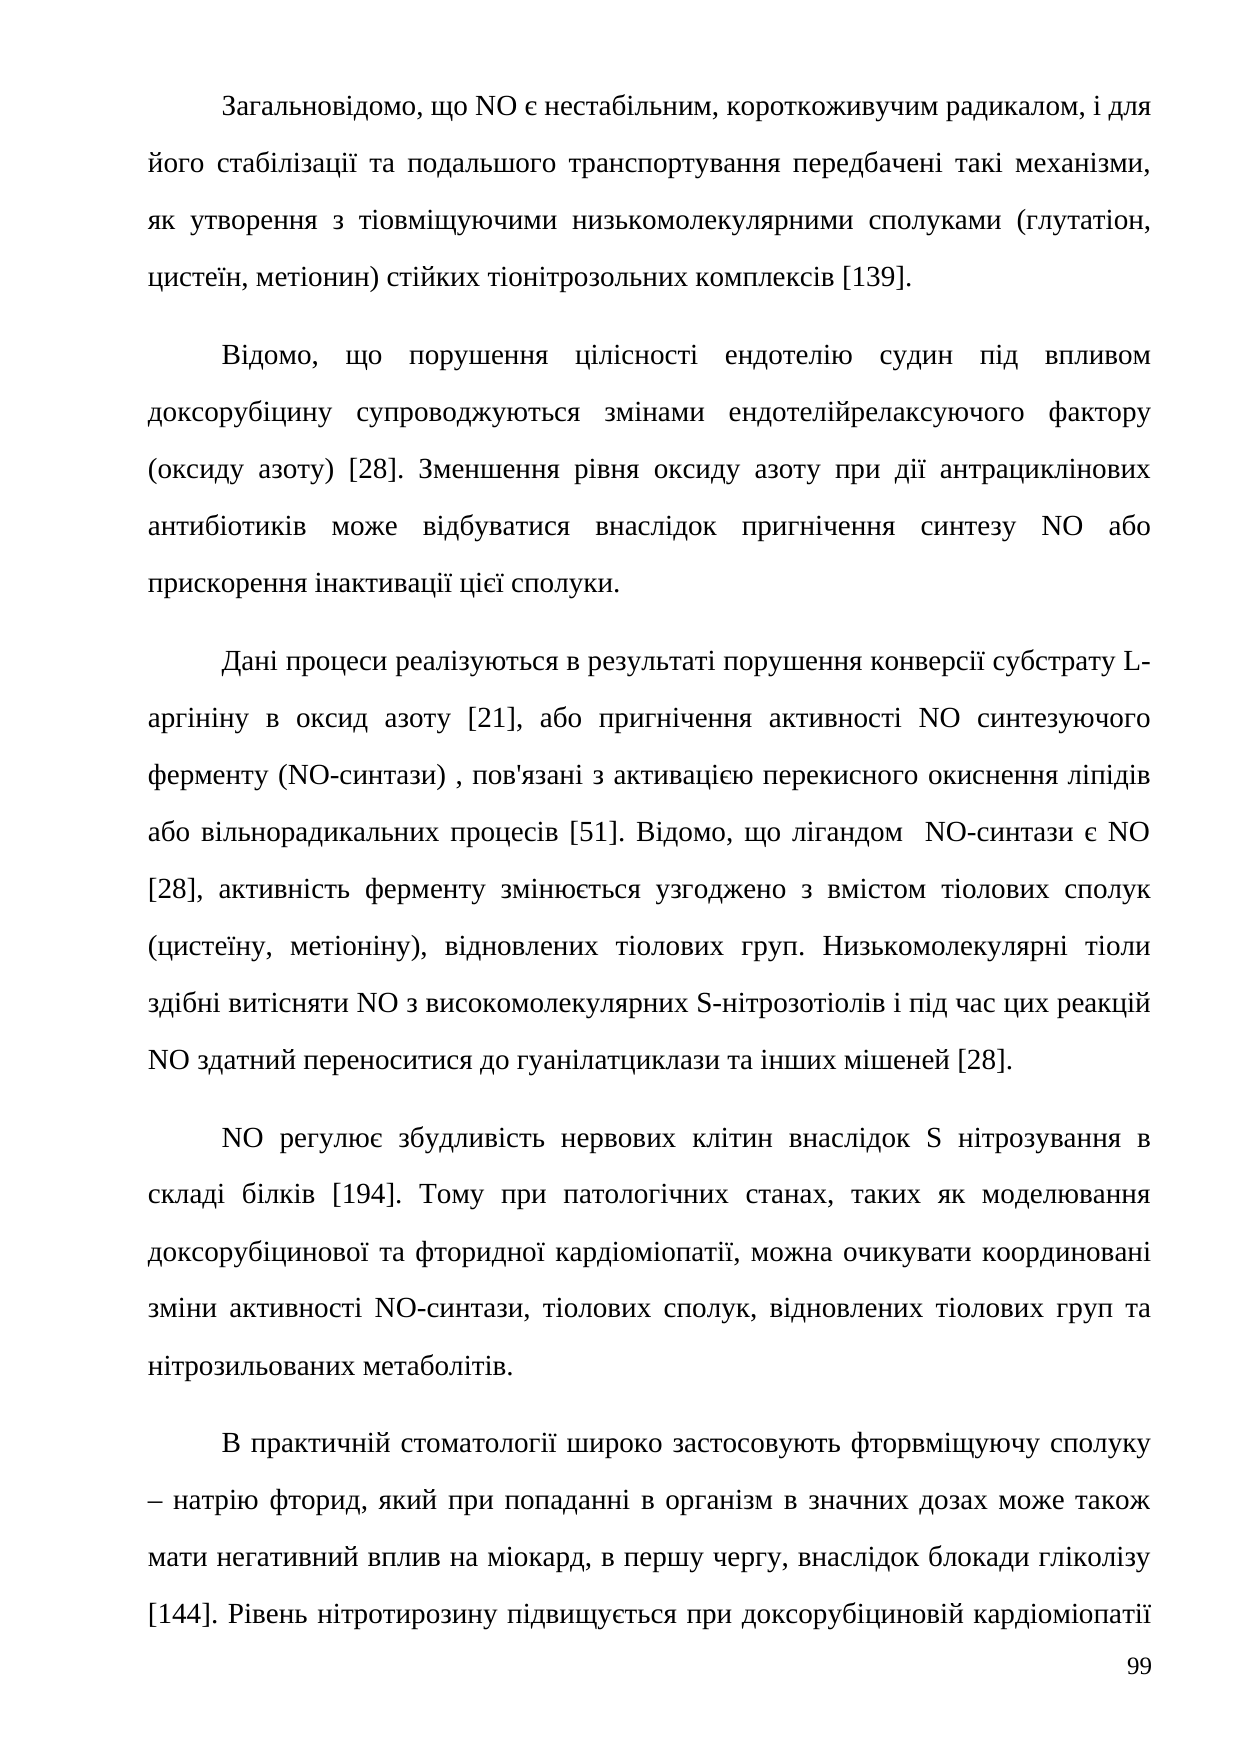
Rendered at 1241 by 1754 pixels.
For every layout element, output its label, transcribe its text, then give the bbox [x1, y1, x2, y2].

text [148, 1425, 1152, 1630]
text Відомо, що порушення цілісності ендотелію судин під впливом доксорубіцину супроводжуються змінами ендотелійрелаксуючого фактору (оксиду азоту) [28]. Зменшення рівня оксиду азоту при дії антрациклінових антибіотиків може відбуватися внаслідок пригнічення синтезу NO або прискорення інактивації цієї сполуки. [148, 337, 1152, 599]
text Загальновідомо, що NO є нестабільним, короткоживучим радикалом, і для його стабілізації та подальшого транспортування передбачені такі механізми, як утворення з тіовміщуючими низькомолекулярними сполуками (глутатіон, цистеїн, метіонин) стійких тіонітрозольних комплексів [139]. [148, 88, 1152, 293]
text NO регулює збудливість нервових клітин внаслідок S нітрозування в складі білків [194]. Тому при патологічних станах, таких як моделювання доксорубіцинової та фторидної кардіоміопатії, можна очикувати координовані зміни активності NO-синтази, тіолових сполук, відновлених тіолових груп та нітрозильованих метаболітів. [148, 1120, 1152, 1381]
text Дані процеси реалізуються в результаті порушення конверсії субстрату L-аргініну в оксид азоту [21], або пригнічення активності NO синтезуючого ферменту (NO-синтази) , пов'язані з активацією перекисного окиснення ліпідів або вільнорадикальних процесів [51]. Відомо, що лігандом NO-синтази є NO [28], активність ферменту змінюється узгоджено з вмістом тіолових сполук (цистеїну, метіоніну), відновлених тіолових груп. Низькомолекулярні тіоли здібні витісняти NO з високомолекулярних S-нітрозотіолів і під час цих реакцій NO здатний переноситися до гуанілатциклази та інших мішеней [28]. [148, 643, 1152, 1075]
